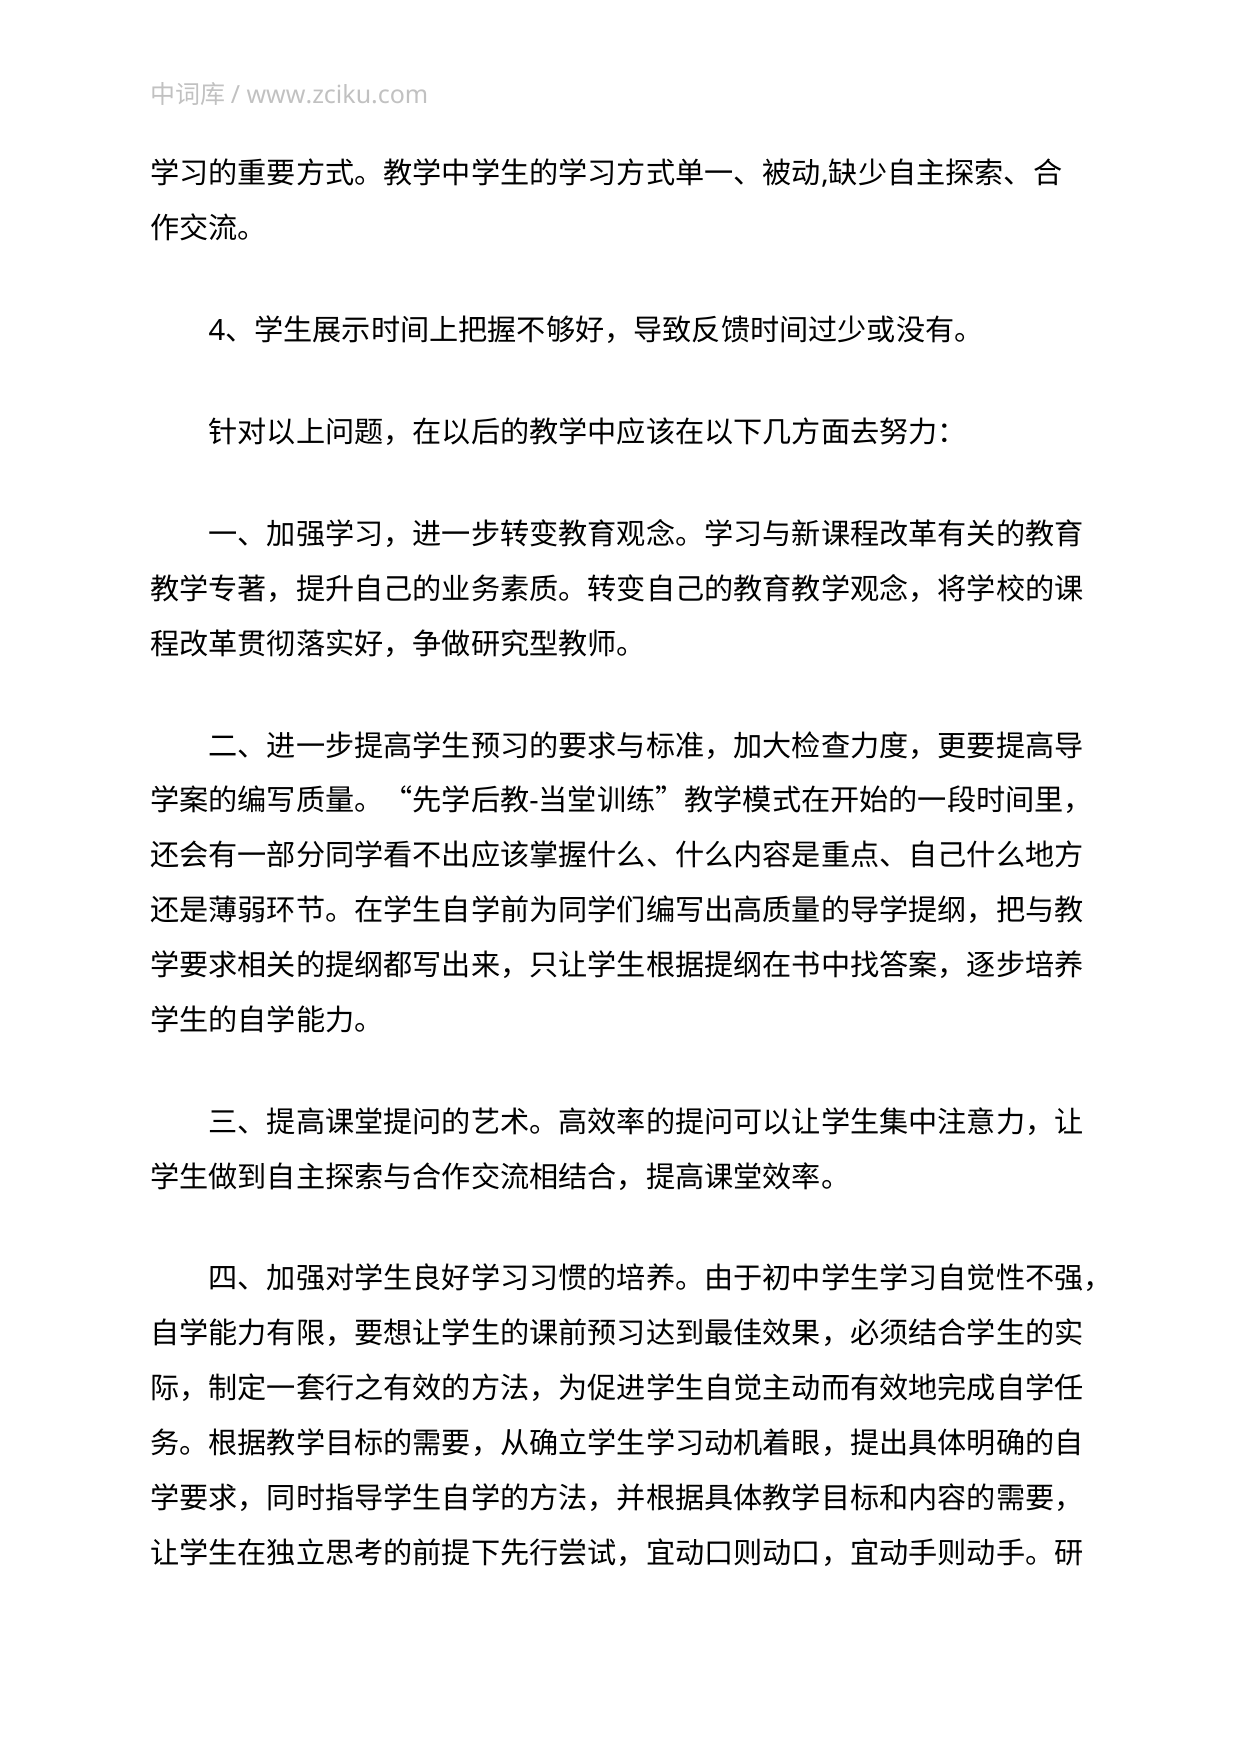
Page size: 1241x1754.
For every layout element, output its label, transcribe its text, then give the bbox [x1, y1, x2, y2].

text 针对以上问题，在以后的教学中应该在以下几方面去努力： [150, 409, 1090, 451]
text 一、加强学习，进一步转变教育观念。学习与新课程改革有关的教育教学专著，提升自己的业务素质。转变自己的教育教学观念，将学校的课程改革贯彻落实好，争做研究型教师。 [150, 511, 1090, 663]
text 二、进一步提高学生预习的要求与标准，加大检查力度，更要提高导学案的编写质量。“先学后教-当堂训练”教学模式在开始的一段时间里，还会有一部分同学看不出应该掌握什么、什么内容是重点、自己什么地方还是薄弱环节。在学生自学前为同学们编写出高质量的导学提纲，把与教学要求相关的提纲都写出来，只让学生根据提纲在书中找答案，逐步培养学生的自学能力。 [150, 722, 1090, 1039]
text 4、学生展示时间上把握不够好，导致反馈时间过少或没有。 [150, 307, 1090, 349]
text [150, 1255, 1090, 1572]
text 三、提高课堂提问的艺术。高效率的提问可以让学生集中注意力，让学生做到自主探索与合作交流相结合，提高课堂效率。 [150, 1098, 1090, 1196]
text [150, 150, 1090, 247]
